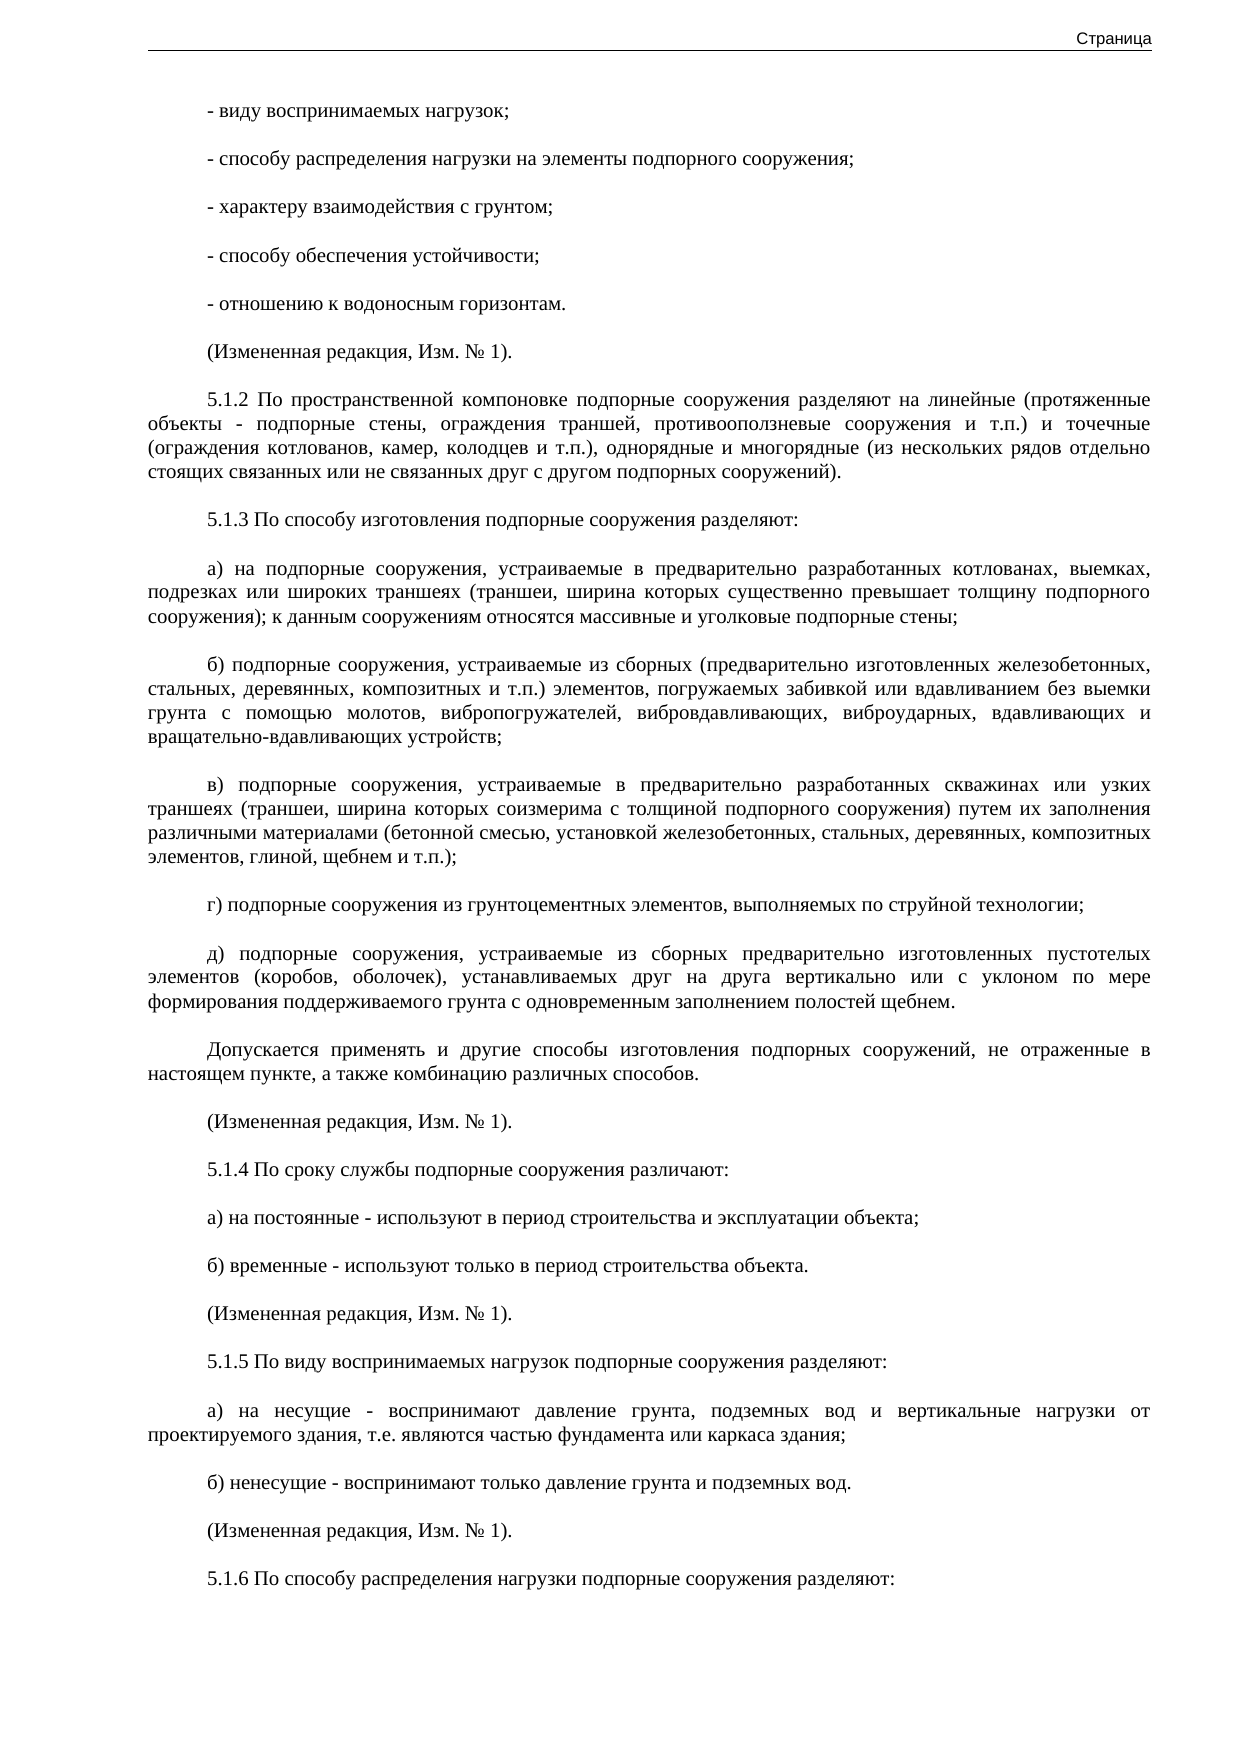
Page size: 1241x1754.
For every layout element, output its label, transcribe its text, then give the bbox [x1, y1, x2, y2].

text - характеру взаимодействия с грунтом; [148, 194, 1152, 218]
text б) временные - используют только в период строительства объекта. [148, 1253, 1152, 1277]
text 5.1.3 По способу изготовления подпорные сооружения разделяют: [148, 507, 1152, 531]
text (Измененная редакция, Изм. № 1). [148, 1518, 1152, 1542]
text (Измененная редакция, Изм. № 1). [148, 1301, 1152, 1325]
text в) подпорные сооружения, устраиваемые в предварительно разработанных скважинах или узких траншеях (траншеи, ширина которых соизмерима с толщиной подпорного сооружения) путем их заполнения различными материалами (бетонной смесью, установкой железобетонных, стальных, деревянных, композитных элементов, глиной, щебнем и т.п.); [148, 772, 1152, 868]
text а) на подпорные сооружения, устраиваемые в предварительно разработанных котлованах, выемках, подрезках или широких траншеях (траншеи, ширина которых существенно превышает толщину подпорного сооружения); к данным сооружениям относятся массивные и уголковые подпорные стены; [148, 555, 1152, 628]
text г) подпорные сооружения из грунтоцементных элементов, выполняемых по струйной технологии; [148, 892, 1152, 916]
text 5.1.4 По сроку службы подпорные сооружения различают: [148, 1157, 1152, 1181]
text - отношению к водоносным горизонтам. [148, 291, 1152, 315]
text Допускается применять и другие способы изготовления подпорных сооружений, не отраженные в настоящем пункте, а также комбинацию различных способов. [148, 1037, 1152, 1085]
text а) на несущие - воспринимают давление грунта, подземных вод и вертикальные нагрузки от проектируемого здания, т.е. являются частью фундамента или каркаса здания; [148, 1398, 1152, 1446]
text б) ненесущие - воспринимают только давление грунта и подземных вод. [148, 1470, 1152, 1494]
text д) подпорные сооружения, устраиваемые из сборных предварительно изготовленных пустотелых элементов (коробов, оболочек), устанавливаемых друг на друга вертикально или с уклоном по мере формирования поддерживаемого грунта с одновременным заполнением полостей щебнем. [148, 940, 1152, 1013]
text б) подпорные сооружения, устраиваемые из сборных (предварительно изготовленных железобетонных, стальных, деревянных, композитных и т.п.) элементов, погружаемых забивкой или вдавливанием без выемки грунта с помощью молотов, вибропогружателей, вибровдавливающих, виброударных, вдавливающих и вращательно-вдавливающих устройств; [148, 652, 1152, 748]
text (Измененная редакция, Изм. № 1). [148, 1109, 1152, 1133]
text (Измененная редакция, Изм. № 1). [148, 339, 1152, 363]
text 5.1.6 По способу распределения нагрузки подпорные сооружения разделяют: [148, 1566, 1152, 1590]
text 5.1.5 По виду воспринимаемых нагрузок подпорные сооружения разделяют: [148, 1349, 1152, 1373]
text - способу распределения нагрузки на элементы подпорного сооружения; [148, 146, 1152, 170]
text - виду воспринимаемых нагрузок; [148, 98, 1152, 122]
text а) на постоянные - используют в период строительства и эксплуатации объекта; [148, 1205, 1152, 1229]
text 5.1.2 По пространственной компоновке подпорные сооружения разделяют на линейные (протяженные объекты - подпорные стены, ограждения траншей, противооползневые сооружения и т.п.) и точечные (ограждения котлованов, камер, колодцев и т.п.), однорядные и многорядные (из нескольких рядов отдельно стоящих связанных или не связанных друг с другом подпорных сооружений). [148, 387, 1152, 483]
text - способу обеспечения устойчивости; [148, 243, 1152, 267]
